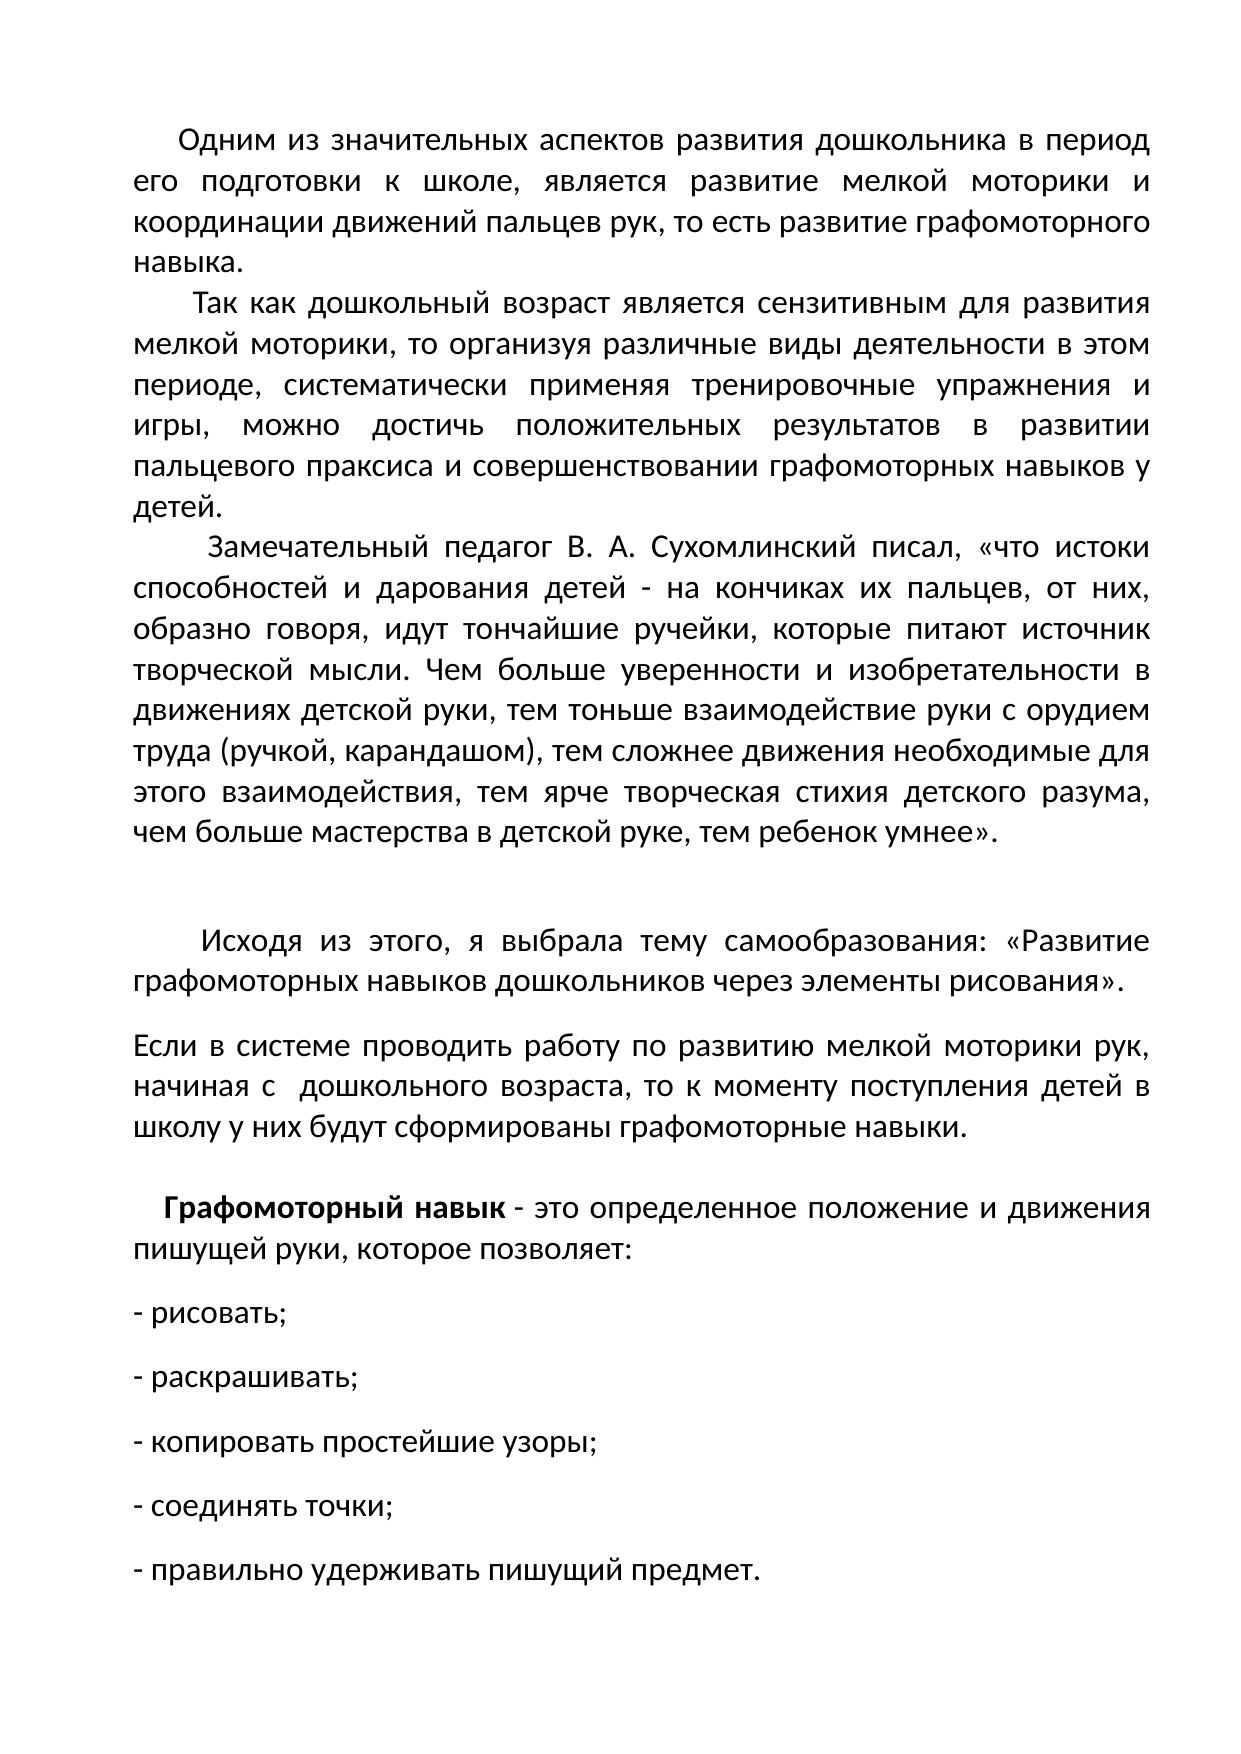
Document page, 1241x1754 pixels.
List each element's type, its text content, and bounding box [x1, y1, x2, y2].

text Если в системе проводить работу по развитию мелкой моторики рук, начиная с дошкольного возраста, то к моменту поступления детей в школу у них будут сформированы графомоторные навыки. [133, 1023, 1152, 1146]
text Графомоторный навык - это определенное положение и движения пишущей руки, которое позволяет: [133, 1186, 1152, 1268]
text Исходя из этого, я выбрала тему самообразования: «Развитие графомоторных навыков дошкольников через элементы рисования». [133, 919, 1152, 1000]
text Одним из значительных аспектов развития дошкольника в период его подготовки к школе, является развитие мелкой моторики и координации движений пальцев рук, то есть развитие графомоторного навыка. [133, 118, 1152, 281]
text - соединять точки; [133, 1484, 1152, 1524]
text - раскрашивать; [133, 1356, 1152, 1396]
text - копировать простейшие узоры; [133, 1420, 1152, 1460]
text Так как дошкольный возраст является сензитивным для развития мелкой моторики, то организуя различные виды деятельности в этом периоде, систематически применяя тренировочные упражнения и игры, можно достичь положительных результатов в развитии пальцевого праксиса и совершенствовании графомоторных навыков у детей. [133, 281, 1152, 525]
text - правильно удерживать пишущий предмет. [133, 1548, 1152, 1589]
text Замечательный педагог В. А. Сухомлинский писал, «что истоки способностей и дарования детей - на кончиках их пальцев, от них, образно говоря, идут тончайшие ручейки, которые питают источник творческой мысли. Чем больше уверенности и изобретательности в движениях детской руки, тем тоньше взаимодействие руки с орудием труда (ручкой, карандашом), тем сложнее движения необходимые для этого взаимодействия, тем ярче творческая стихия детского разума, чем больше мастерства в детской руке, тем ребенок умнее». [133, 525, 1152, 851]
text - рисовать; [133, 1291, 1152, 1332]
